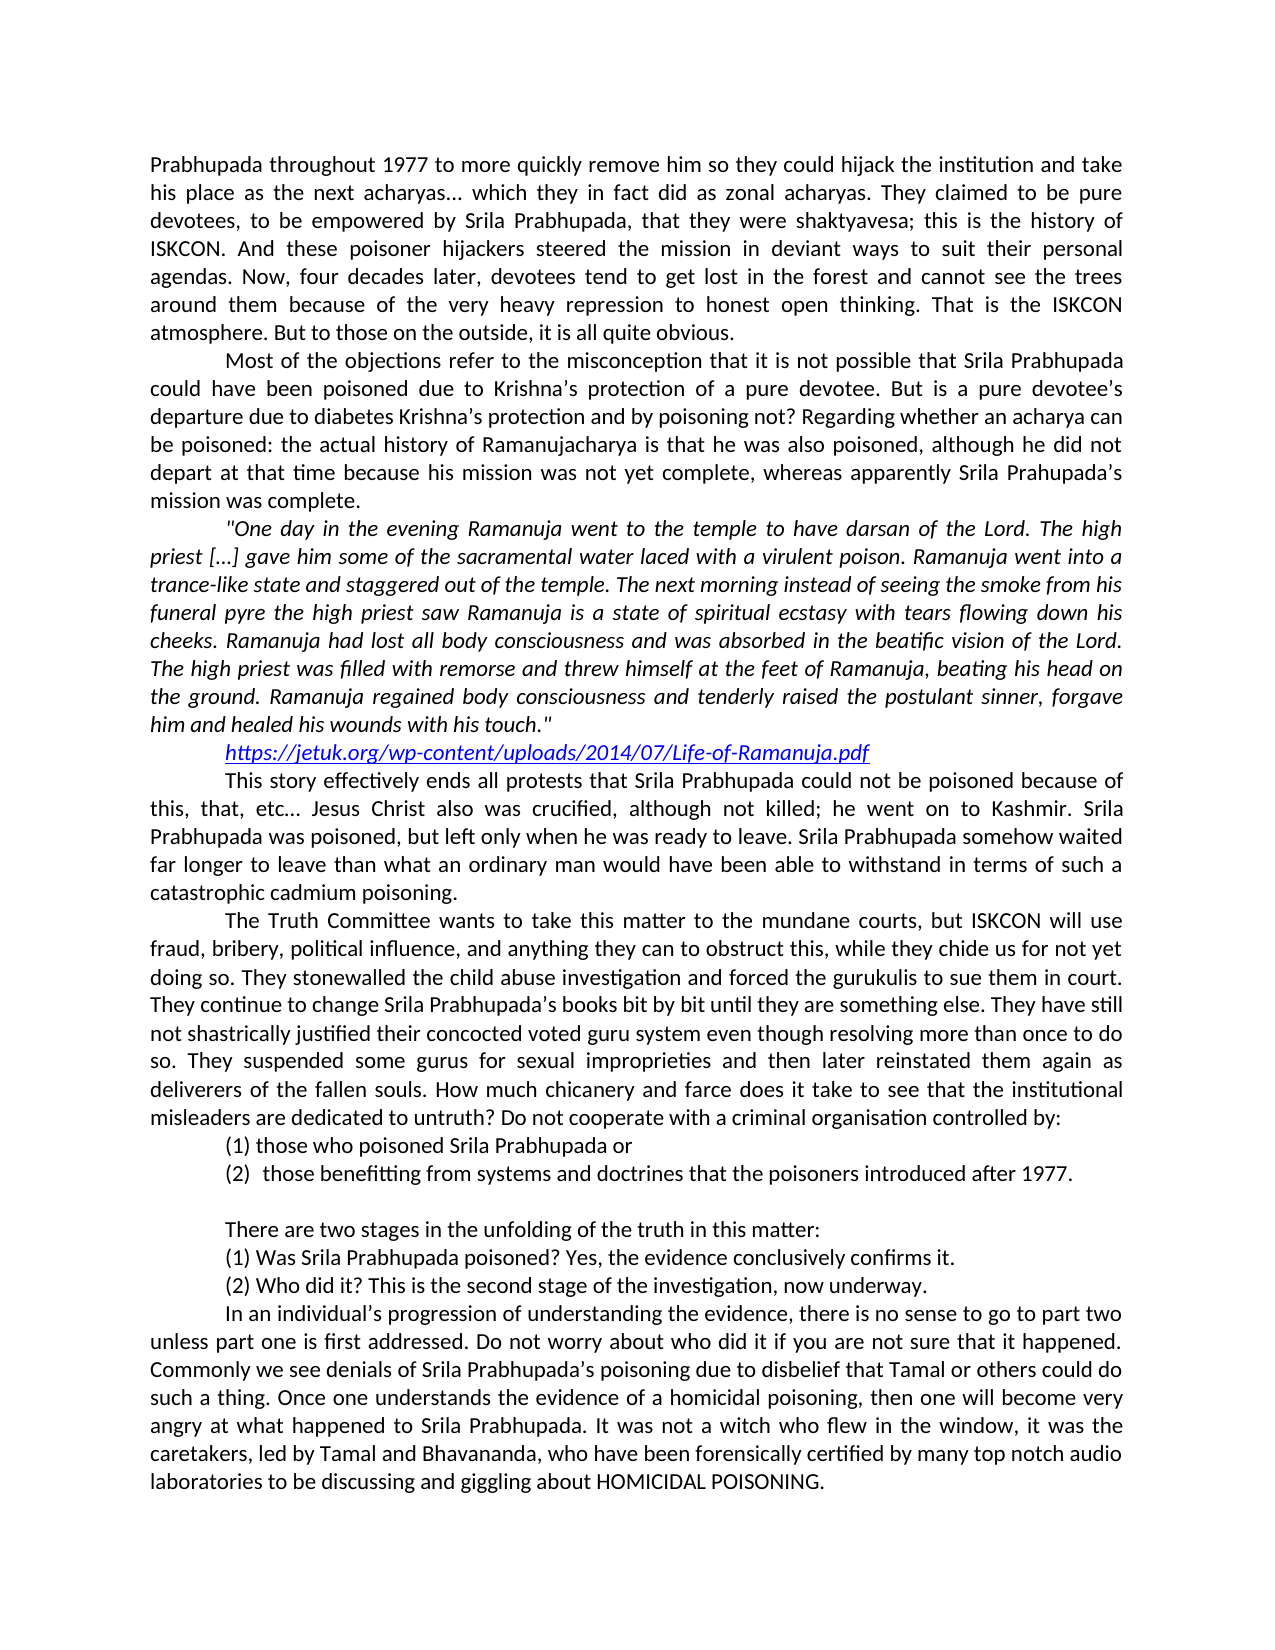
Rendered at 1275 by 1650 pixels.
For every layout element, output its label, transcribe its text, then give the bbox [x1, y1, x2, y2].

text https://jetuk.org/wp-content/uploads/2014/07/Life-of-Ramanuja.pdf [150, 738, 1125, 766]
text Most of the objections refer to the misconception that it is not possible that Srila Prabhupada could have been poisoned due to Krishna’s protection of a pure devotee. But is a pure devotee’s departure due to diabetes Krishna’s protection and by poisoning not? Regarding whether an acharya can be poisoned: the actual history of Ramanujacharya is that he was also poisoned, although he did not depart at that time because his mission was not yet complete, whereas apparently Srila Prahupada’s mission was complete. [150, 346, 1125, 514]
text The Truth Committee wants to take this matter to the mundane courts, but ISKCON will use fraud, bribery, political influence, and anything they can to obstruct this, while they chide us for not yet doing so. They stonewalled the child abuse investigation and forced the gurukulis to sue them in court. They continue to change Srila Prabhupada’s books bit by bit until they are something else. They have still not shastrically justified their concocted voted guru system even though resolving more than once to do so. They suspended some gurus for sexual improprieties and then later reinstated them again as deliverers of the fallen souls. How much chicanery and farce does it take to see that the institutional misleaders are dedicated to untruth? Do not cooperate with a criminal organisation controlled by: [150, 907, 1125, 1131]
text In an individual’s progression of understanding the evidence, there is no sense to go to part two unless part one is first addressed. Do not worry about who did it if you are not sure that it happened. Commonly we see denials of Srila Prabhupada’s poisoning due to disbelief that Tamal or others could do such a thing. Once one understands the evidence of a homicidal poisoning, then one will become very angry at what happened to Srila Prabhupada. It was not a witch who flew in the window, it was the caretakers, led by Tamal and Bhavananda, who have been forensically certified by many top notch audio laboratories to be discussing and giggling about HOMICIDAL POISONING. [150, 1299, 1125, 1495]
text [150, 150, 1125, 346]
list those benefitting from systems and doctrines that the poisoners introduced after 1977. [225, 1159, 1125, 1187]
text (1) those who poisoned Srila Prabhupada or [150, 1131, 1125, 1159]
text (2) Who did it? This is the second stage of the investigation, now underway. [150, 1271, 1125, 1299]
text This story effectively ends all protests that Srila Prabhupada could not be poisoned because of this, that, etc… Jesus Christ also was crucified, although not killed; he went on to Kashmir. Srila Prabhupada was poisoned, but left only when he was ready to leave. Srila Prabhupada somehow waited far longer to leave than what an ordinary man would have been able to withstand in terms of such a catastrophic cadmium poisoning. [150, 766, 1125, 907]
text There are two stages in the unfolding of the truth in this matter: [150, 1215, 1125, 1243]
text "One day in the evening Ramanuja went to the temple to have darsan of the Lord. The high priest […] gave him some of the sacramental water laced with a virulent poison. Ramanuja went into a trance-like state and staggered out of the temple. The next morning instead of seeing the smoke from his funeral pyre the high priest saw Ramanuja is a state of spiritual ecstasy with tears flowing down his cheeks. Ramanuja had lost all body consciousness and was absorbed in the beatific vision of the Lord. The high priest was filled with remorse and threw himself at the feet of Ramanuja, beating his head on the ground. Ramanuja regained body consciousness and tenderly raised the postulant sinner, forgave him and healed his wounds with his touch." [150, 514, 1125, 738]
text (1) Was Srila Prabhupada poisoned? Yes, the evidence conclusively confirms it. [150, 1243, 1125, 1271]
